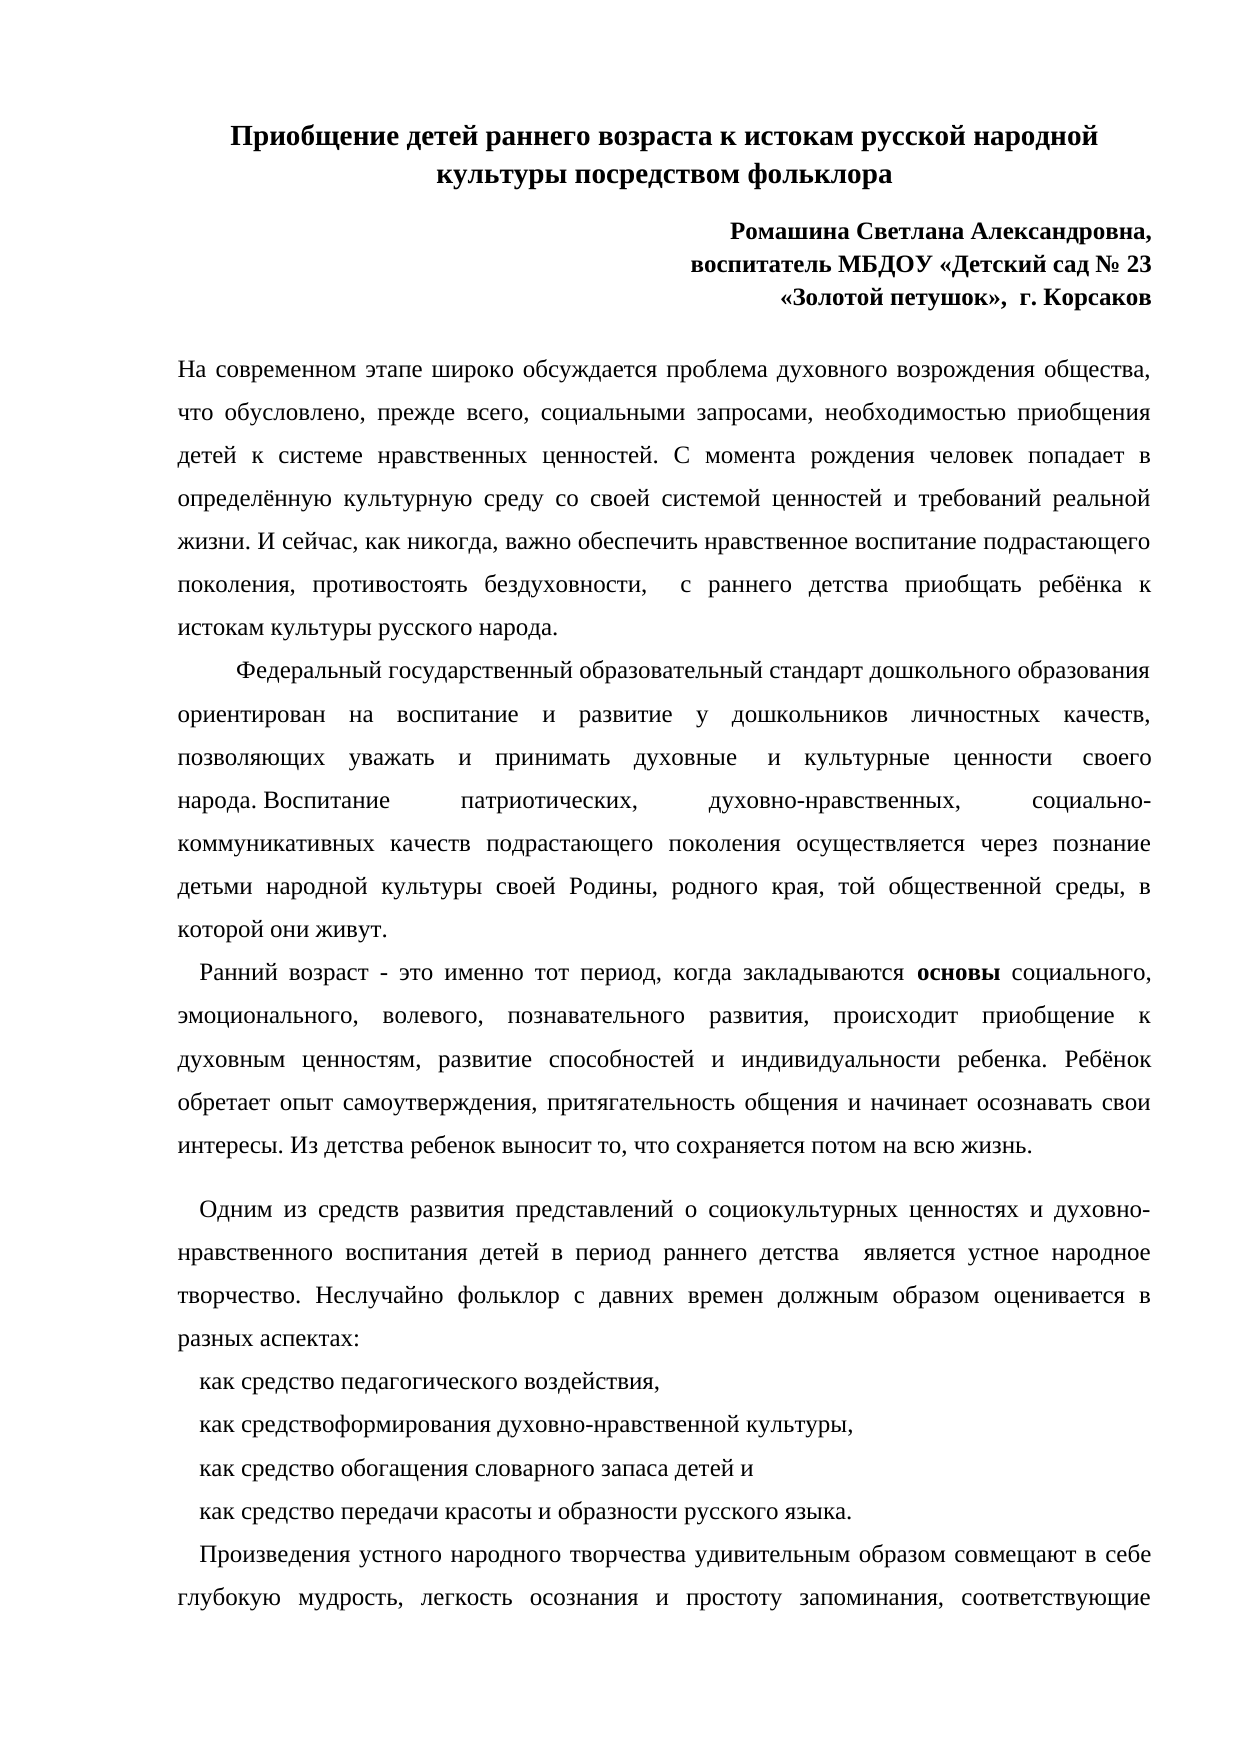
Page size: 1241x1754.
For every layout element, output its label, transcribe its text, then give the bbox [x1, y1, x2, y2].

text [177, 1539, 1152, 1611]
text как средство передачи красоты и образности русского языка. [177, 1496, 1152, 1524]
text как средство обогащения словарного запаса детей и [177, 1453, 1152, 1481]
text как средство педагогического воздействия, [177, 1366, 1152, 1395]
text Одним из средств развития представлений о социокультурных ценностях и духовно-нравственного воспитания детей в период раннего детства является устное народное творчество. Неслучайно фольклор с давних времен должным образом оценивается в разных аспектах: [177, 1194, 1152, 1352]
text Федеральный государственный образовательный стандарт дошкольного образования ориентирован на воспитание и развитие у дошкольников личностных качеств, позволяющих уважать и принимать духовные и культурные ценности своего народа. Воспитание патриотических, духовно-нравственных, социально-коммуникативных качеств подрастающего поколения осуществляется через познание детьми народной культуры своей Родины, родного края, той общественной среды, в которой они живут. [177, 656, 1152, 943]
text Приобщение детей раннего возраста к истокам русской народной культуры посредством фольклора [177, 118, 1152, 190]
text На современном этапе широко обсуждается проблема духовного возрождения общества, что обусловлено, прежде всего, социальными запросами, необходимостью приобщения детей к системе нравственных ценностей. С момента рождения человек попадает в определённую культурную среду со своей системой ценностей и требований реальной жизни. И сейчас, как никогда, важно обеспечить нравственное воспитание подрастающего поколения, противостоять бездуховности, с раннего детства приобщать ребёнка к истокам культуры русского народа. [177, 354, 1152, 641]
text «Золотой петушок», г. Корсаков [177, 282, 1152, 311]
text Ранний возраст - это именно тот период, когда закладываются основы социального, эмоционального, волевого, познавательного развития, происходит приобщение к духовным ценностям, развитие способностей и индивидуальности ребенка. Ребёнок обретает опыт самоутверждения, притягательность общения и начинает осознавать свои интересы. Из детства ребенок выносит то, что сохраняется потом на всю жизнь. [177, 957, 1152, 1159]
text как средствоформирования духовно-нравственной культуры, [177, 1409, 1152, 1438]
text Ромашина Светлана Александровна, [177, 216, 1152, 245]
text воспитатель МБДОУ «Детский сад № 23 [177, 249, 1152, 278]
